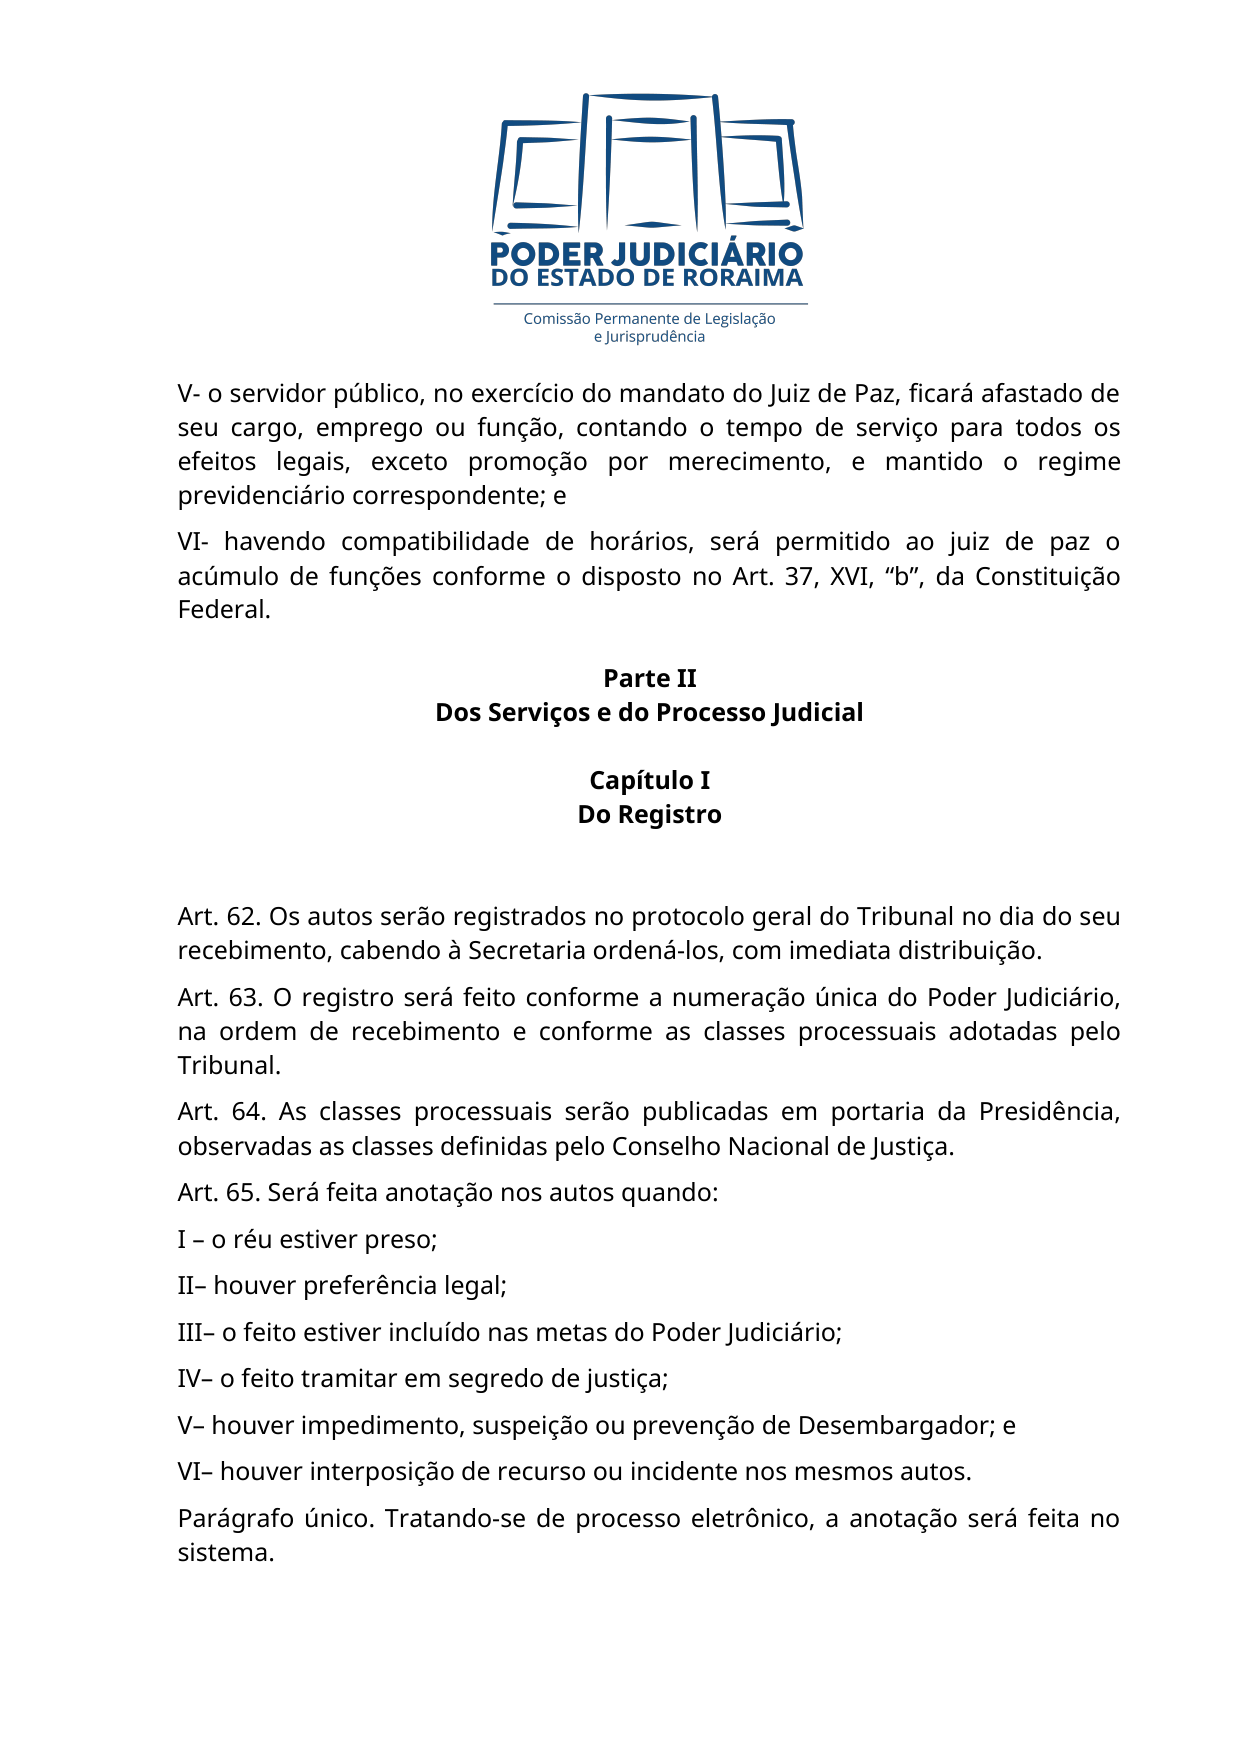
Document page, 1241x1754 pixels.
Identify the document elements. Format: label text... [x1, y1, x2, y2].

text Art. 62. Os autos serão registrados no protocolo geral do Tribunal no dia do seu recebimento, cabendo à Secretaria ordená-los, com imediata distribuição. [177, 899, 1122, 967]
text VI- havendo compatibilidade de horários, será permitido ao juiz de paz o acúmulo de funções conforme o disposto no Art. 37, XVI, “b”, da Constituição Federal. [177, 524, 1122, 626]
text VI– houver interposição de recurso ou incidente nos mesmos autos. [177, 1454, 1122, 1488]
text Capítulo I [177, 762, 1122, 797]
text II– houver preferência legal; [177, 1268, 1122, 1302]
text Parte II [177, 660, 1122, 694]
text IV– o feito tramitar em segredo de justiça; [177, 1361, 1122, 1395]
picture [456, 73, 844, 348]
text V- o servidor público, no exercício do mandato do Juiz de Paz, ficará afastado de seu cargo, emprego ou função, contando o tempo de serviço para todos os efeitos legais, exceto promoção por merecimento, e mantido o regime previdenciário correspondente; e [177, 375, 1122, 512]
text Parágrafo único. Tratando-se de processo eletrônico, a anotação será feita no sistema. [177, 1501, 1122, 1569]
text V– houver impedimento, suspeição ou prevenção de Desembargador; e [177, 1407, 1122, 1442]
text I – o réu estiver preso; [177, 1221, 1122, 1255]
text Art. 65. Será feita anotação nos autos quando: [177, 1175, 1122, 1209]
text Do Registro [177, 797, 1122, 831]
text III– o feito estiver incluído nas metas do Poder Judiciário; [177, 1314, 1122, 1348]
text Art. 64. As classes processuais serão publicadas em portaria da Presidência, observadas as classes definidas pelo Conselho Nacional de Justiça. [177, 1094, 1122, 1162]
text Art. 63. O registro será feito conforme a numeração única do Poder Judiciário, na ordem de recebimento e conforme as classes processuais adotadas pelo Tribunal. [177, 979, 1122, 1082]
text Dos Serviços e do Processo Judicial [177, 694, 1122, 728]
